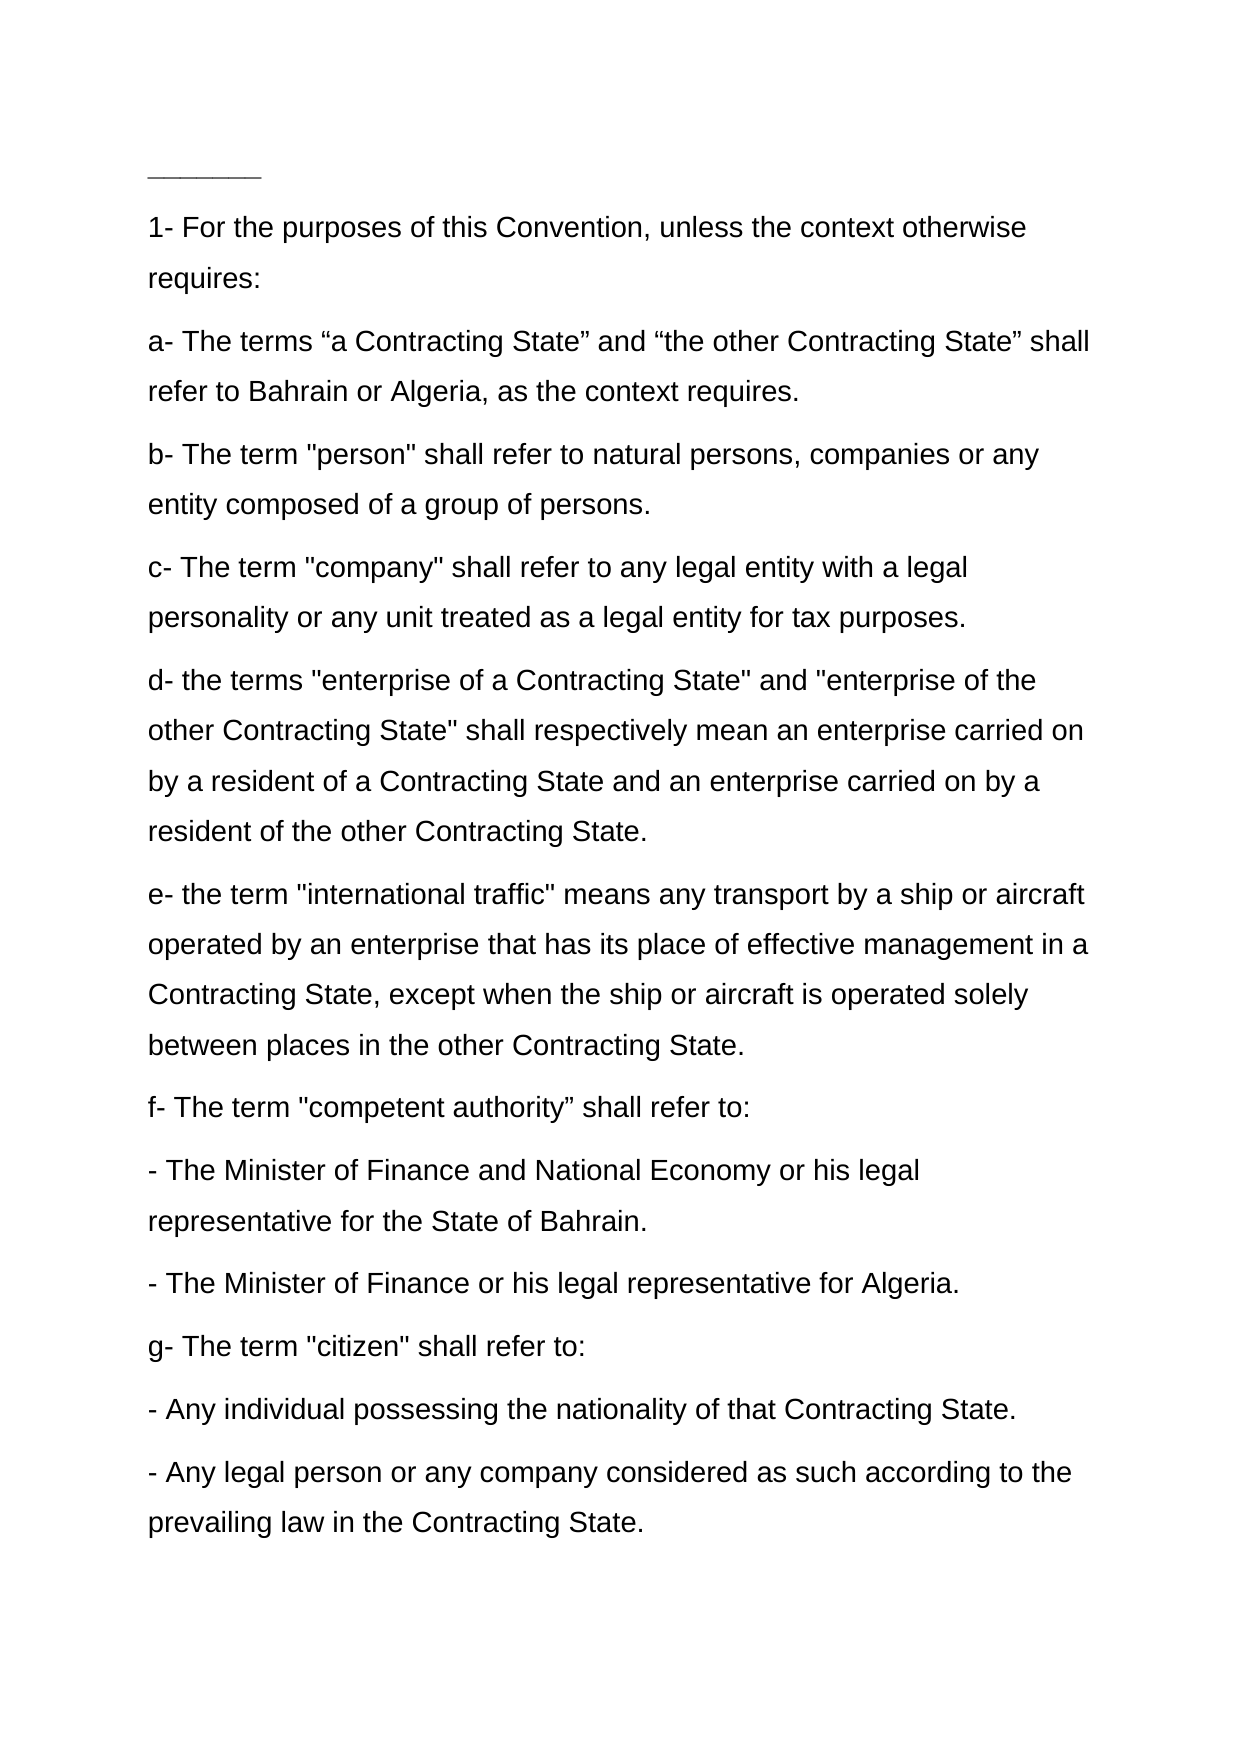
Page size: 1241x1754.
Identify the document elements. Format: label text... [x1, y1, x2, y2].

text e- the term "international traffic" means any transport by a ship or aircraft operated by an enterprise that has its place of effective management in a Contracting State, except when the ship or aircraft is operated solely between places in the other Contracting State. [148, 877, 1093, 1061]
text - The Minister of Finance and National Economy or his legal representative for the State of Bahrain. [148, 1153, 1093, 1237]
text g- The term "citizen" shall refer to: [148, 1329, 1093, 1363]
text c- The term "company" shall refer to any legal entity with a legal personality or any unit treated as a legal entity for tax purposes. [148, 550, 1093, 634]
text - Any individual possessing the nationality of that Contracting State. [148, 1392, 1093, 1426]
text a- The terms “a Contracting State” and “the other Contracting State” shall refer to Bahrain or Algeria, as the context requires. [148, 323, 1093, 407]
text - Any legal person or any company considered as such according to the prevailing law in the Contracting State. [148, 1455, 1093, 1539]
text b- The term "person" shall refer to natural persons, companies or any entity composed of a group of persons. [148, 437, 1093, 521]
text f- The term "competent authority” shall refer to: [148, 1090, 1093, 1124]
text 1- For the purposes of this Convention, unless the context otherwise requires: [148, 210, 1093, 294]
text d- the terms "enterprise of a Contracting State" and "enterprise of the other Contracting State" shall respectively mean an enterprise carried on by a resident of a Contracting State and an enterprise carried on by a resident of the other Contracting State. [148, 663, 1093, 847]
text _______ [148, 148, 1093, 181]
text - The Minister of Finance or his legal representative for Algeria. [148, 1266, 1093, 1300]
